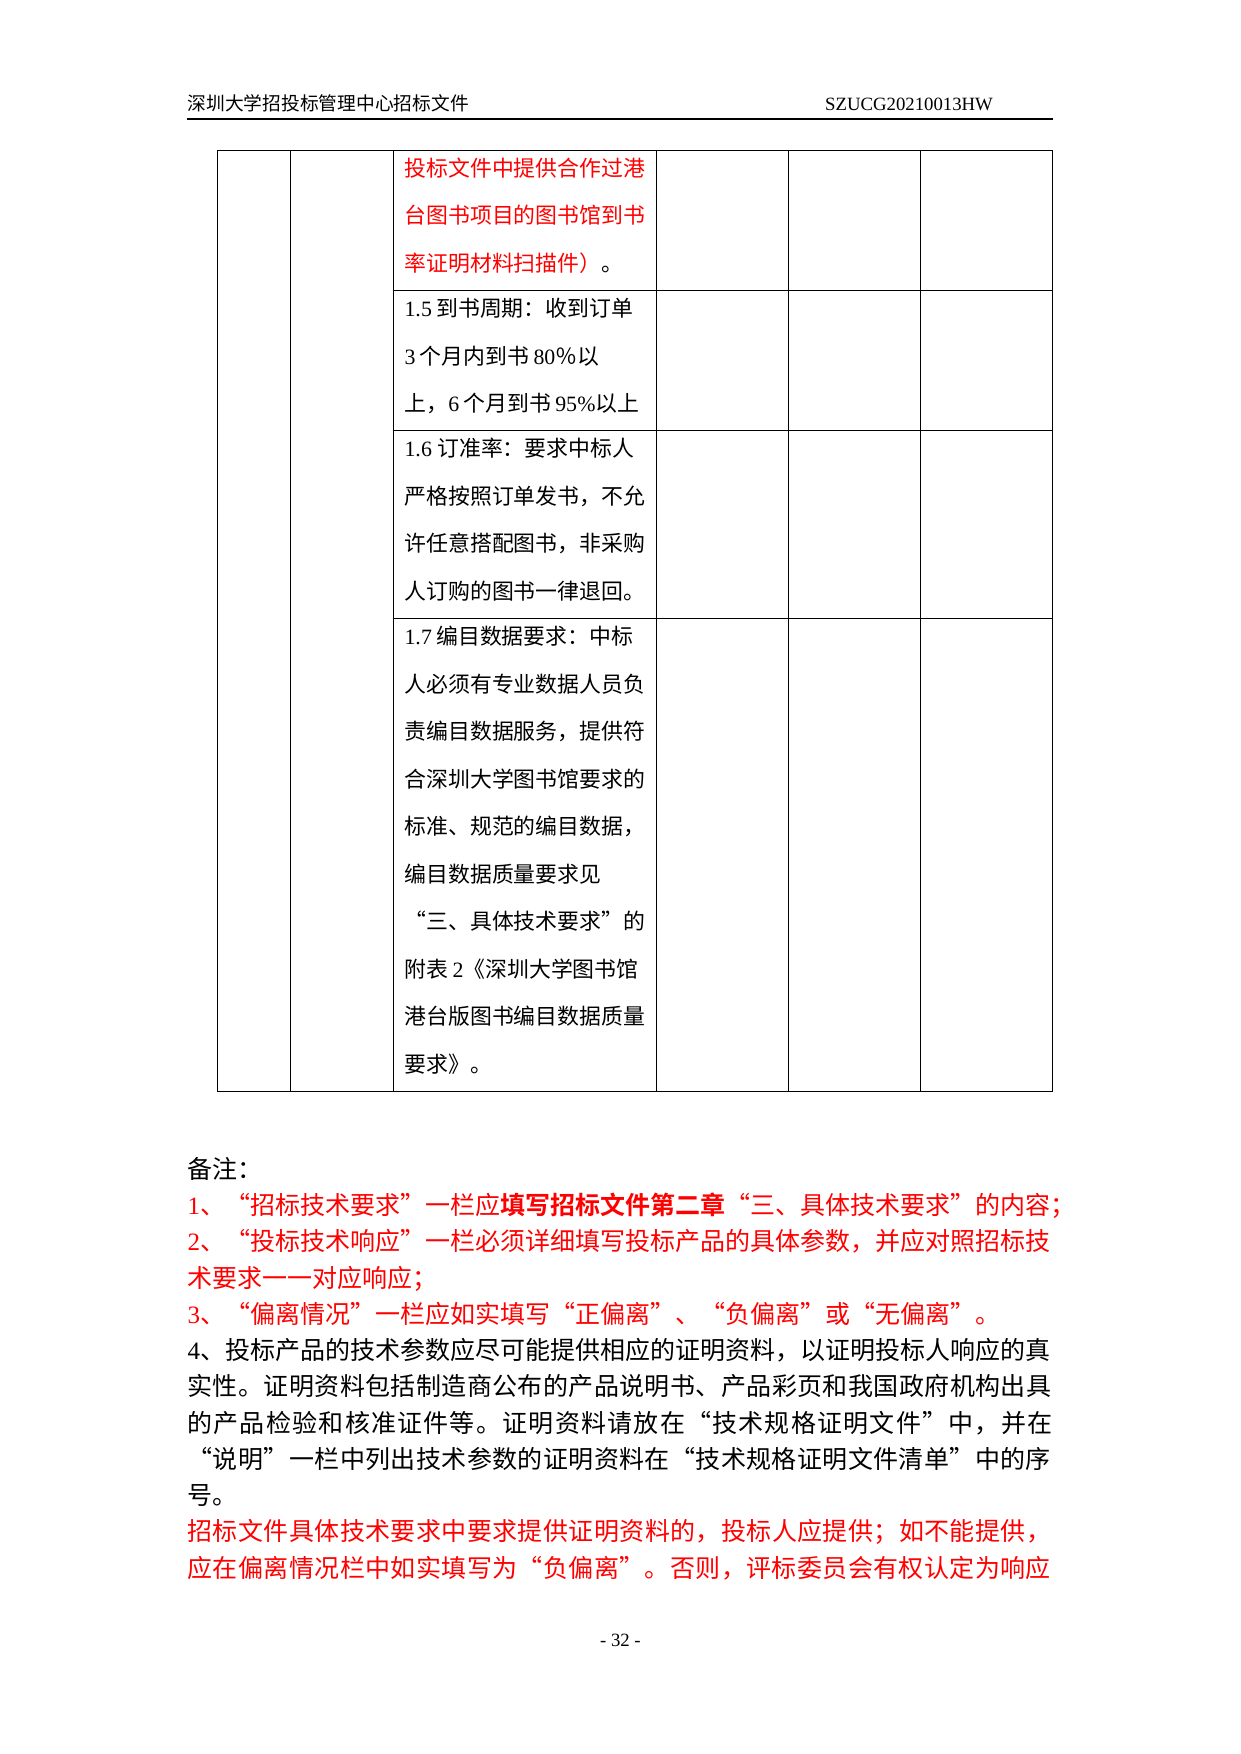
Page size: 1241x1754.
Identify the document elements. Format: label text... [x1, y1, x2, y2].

text 2、“投标技术响应”一栏必须详细填写投标产品的具体参数，并应对照招标技术要求一一对应响应； [187, 1222, 1053, 1294]
table_cell 1.7编目数据要求：中标人必须有专业数据人员负责编目数据服务，提供符合深圳大学图书馆要求的标准、规范的编目数据，编目数据质量要求见“三、具体技术要求”的附表2《深圳大学图书馆港台版图书编目数据质量要求》。 [394, 619, 656, 1091]
text 4、投标产品的技术参数应尽可能提供相应的证明资料，以证明投标人响应的真实性。证明资料包括制造商公布的产品说明书、产品彩页和我国政府机构出具的产品检验和核准证件等。证明资料请放在“技术规格证明文件”中，并在“说明”一栏中列出技术参数的证明资料在“技术规格证明文件清单”中的序号。 [187, 1331, 1053, 1512]
table_cell [789, 619, 920, 1091]
text 1、“招标技术要求”一栏应填写招标文件第二章“三、具体技术要求”的内容； [187, 1186, 1053, 1222]
table_cell [657, 431, 788, 618]
table_cell [921, 431, 1052, 618]
text 备注： [187, 1149, 1053, 1186]
table_cell [789, 431, 920, 618]
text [187, 1512, 1053, 1584]
table_cell 1.6 订准率：要求中标人严格按照订单发书，不允许任意搭配图书，非采购人订购的图书一律退回。 [394, 431, 656, 618]
table_cell [657, 291, 788, 430]
table_cell [657, 151, 788, 290]
table_cell 1.5到书周期：收到订单3个月内到书80％以上，6个月到书95%以上 [394, 291, 656, 430]
table_cell [789, 291, 920, 430]
table_cell [789, 151, 920, 290]
table_cell [921, 619, 1052, 1091]
table_cell [921, 151, 1052, 290]
text 3、“偏离情况”一栏应如实填写“正偏离”、“负偏离”或“无偏离”。 [187, 1294, 1053, 1331]
table_cell [921, 291, 1052, 430]
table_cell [394, 151, 656, 290]
table_cell [657, 619, 788, 1091]
